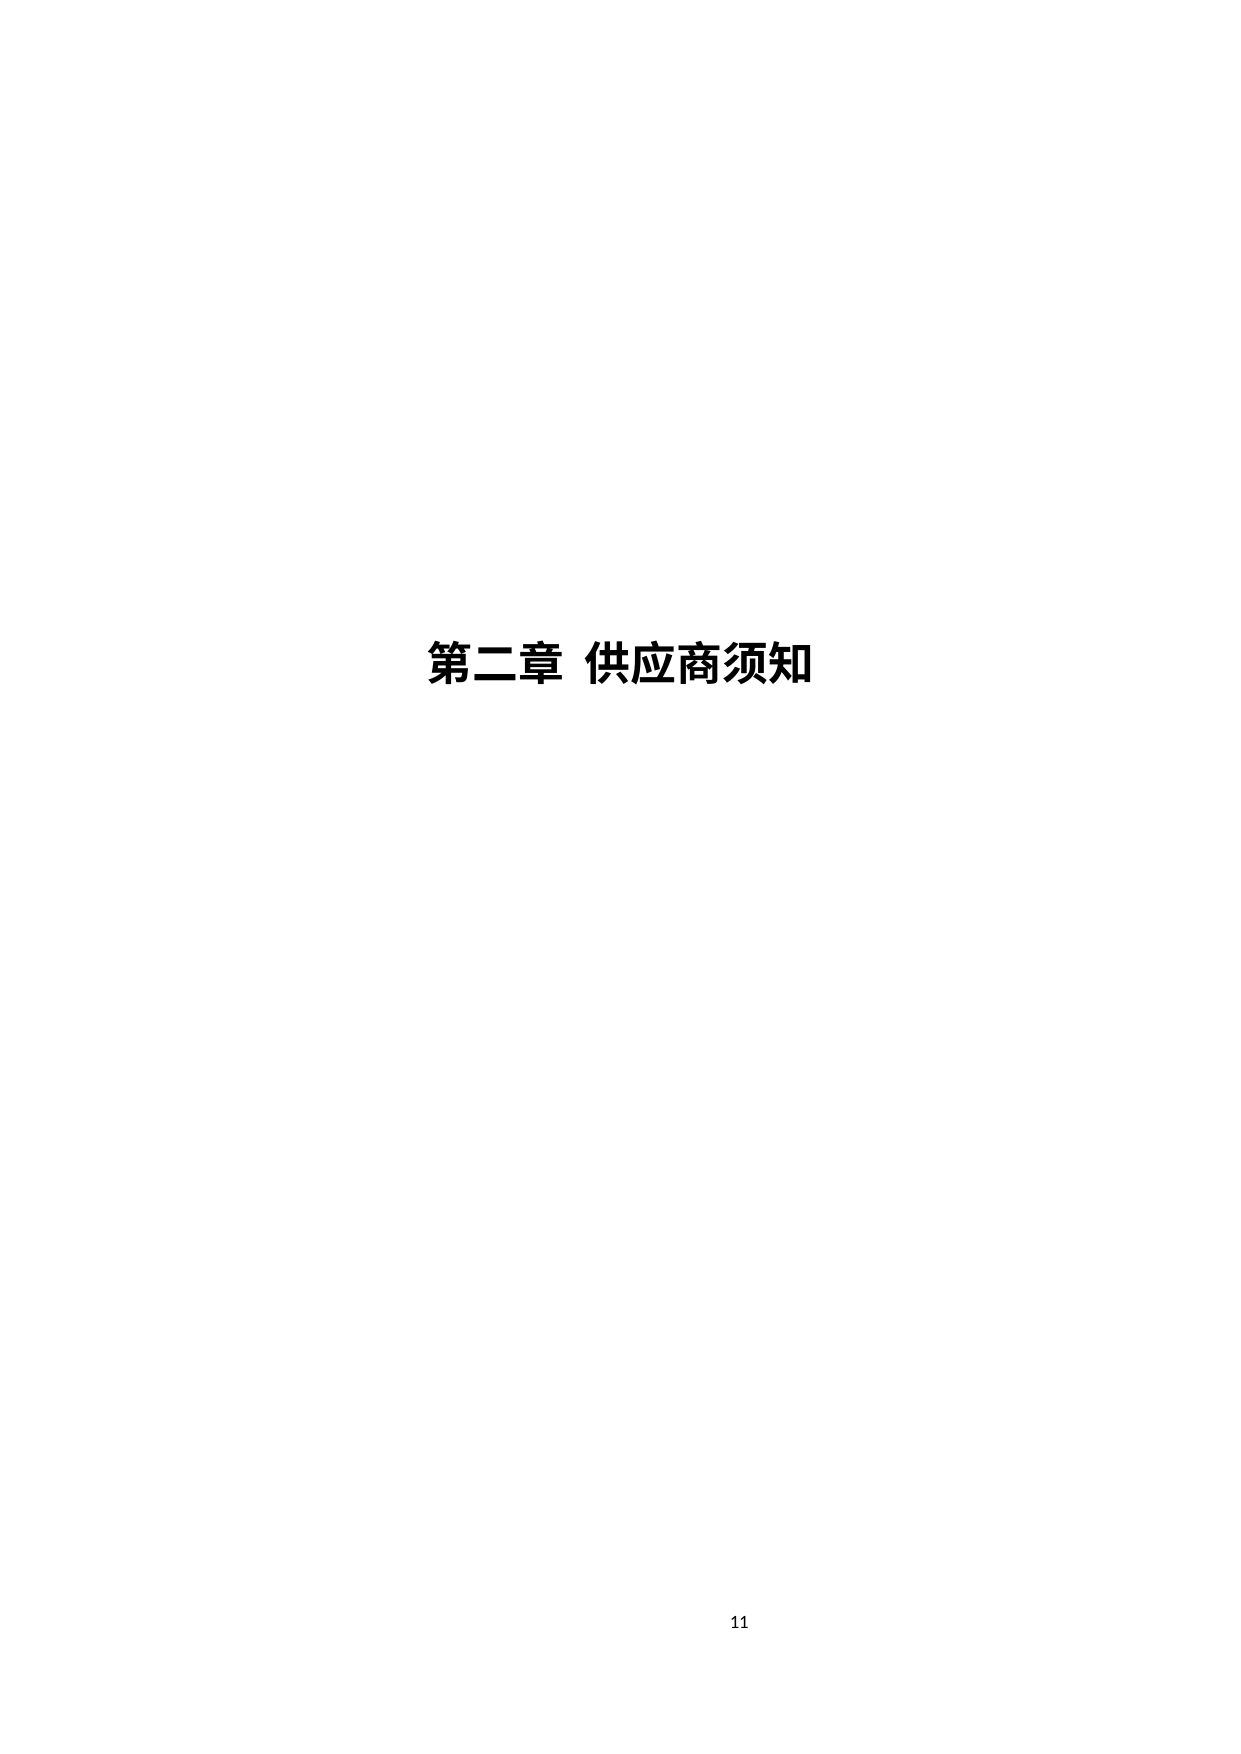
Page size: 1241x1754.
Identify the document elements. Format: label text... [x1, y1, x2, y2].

text 第二章 供应商须知 [148, 630, 1092, 693]
